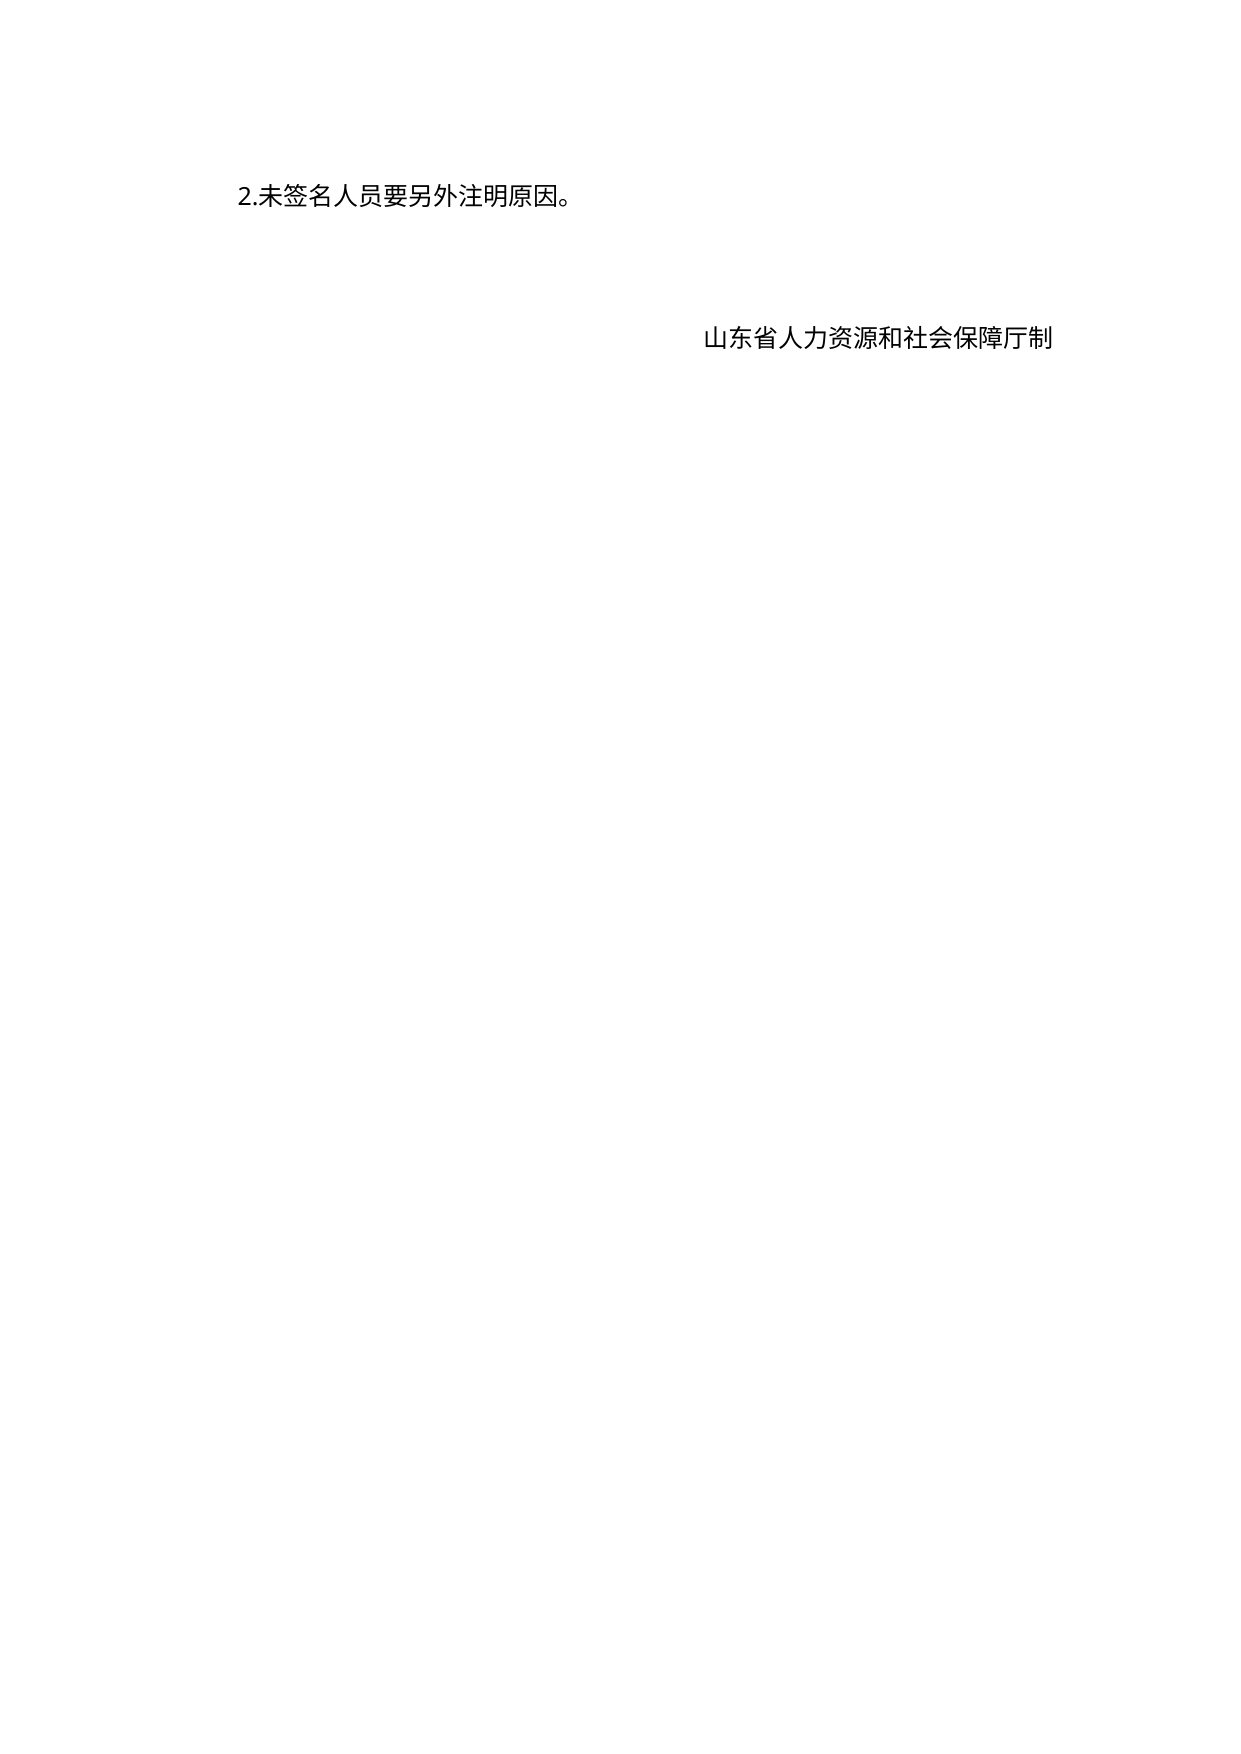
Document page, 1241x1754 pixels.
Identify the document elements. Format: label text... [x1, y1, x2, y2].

text 山东省人力资源和社会保障厅制 [187, 304, 1053, 369]
text 2.未签名人员要另外注明原因。 [187, 162, 1053, 227]
